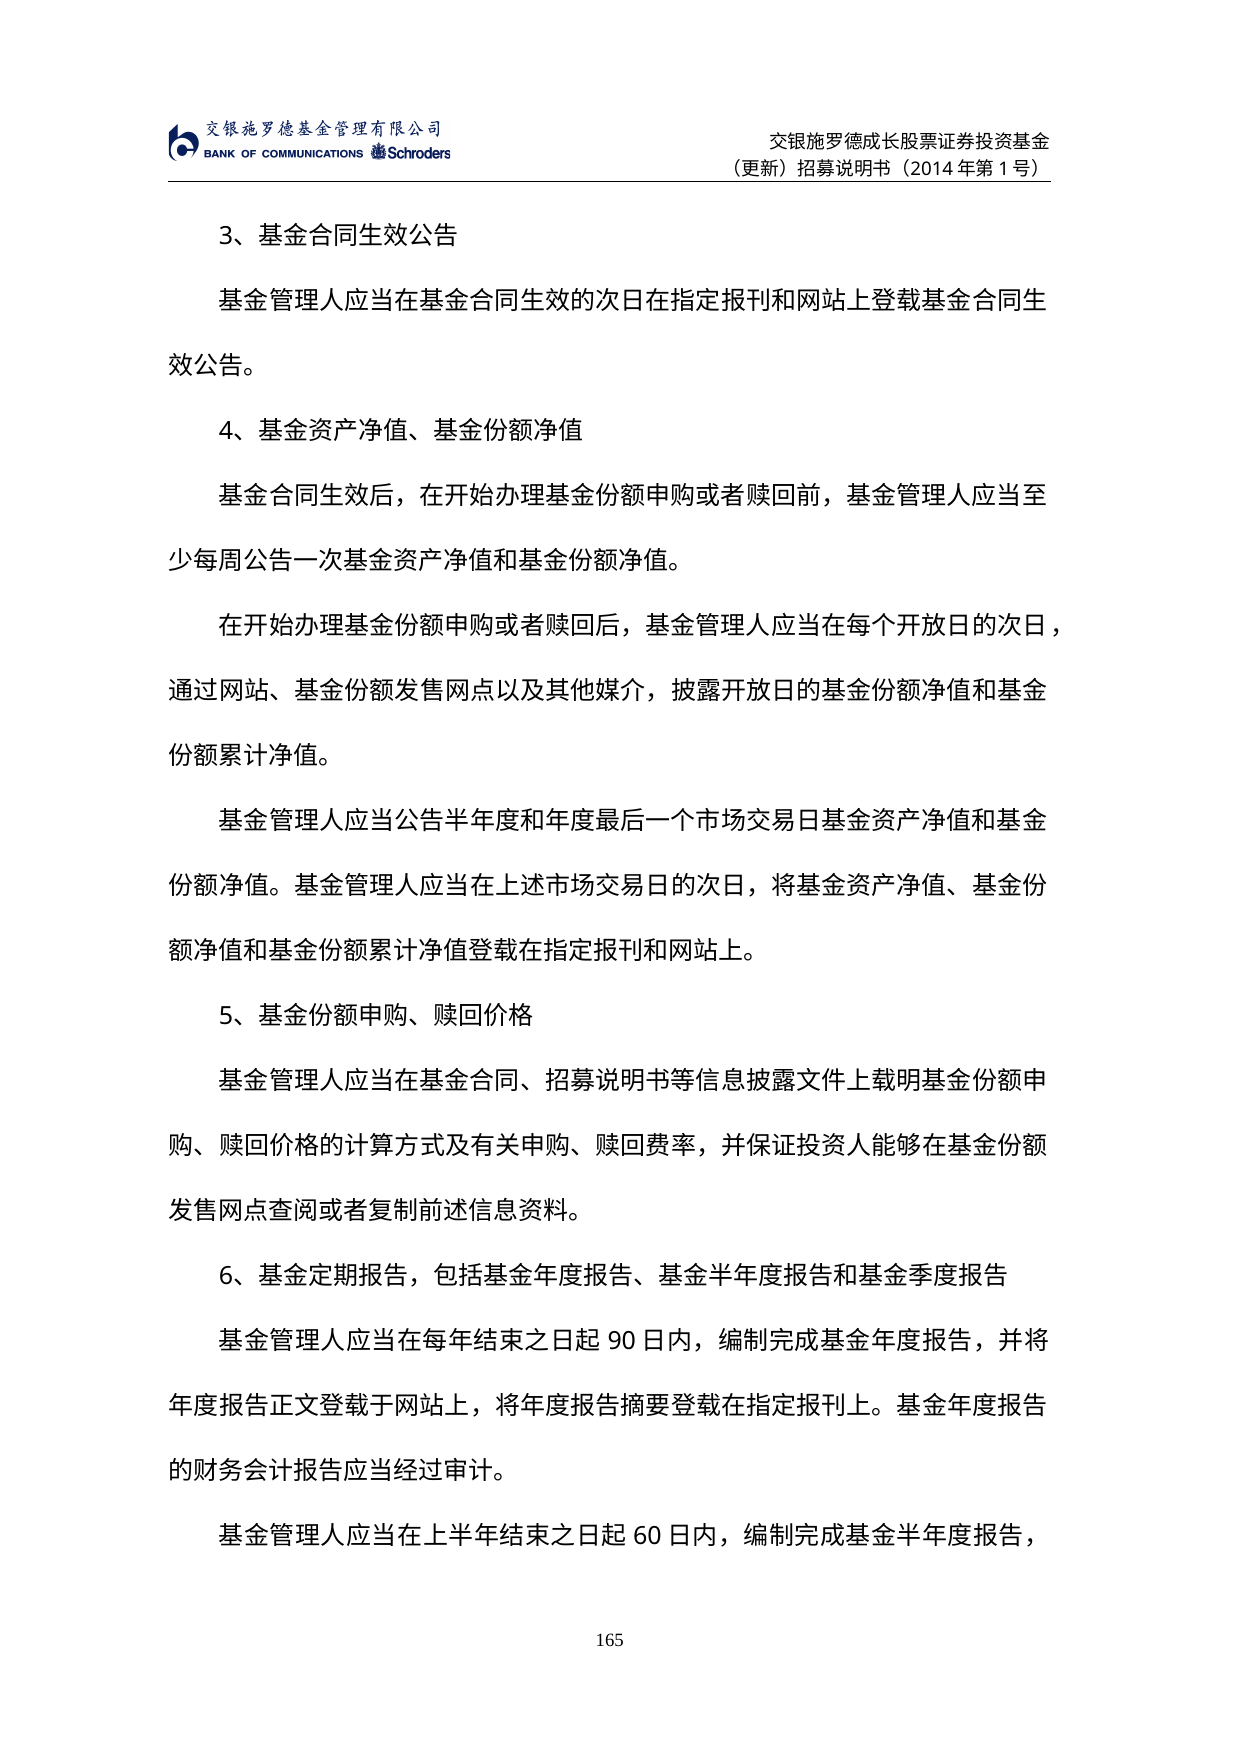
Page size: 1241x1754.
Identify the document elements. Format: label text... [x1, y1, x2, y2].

text 基金管理人应当公告半年度和年度最后一个市场交易日基金资产净值和基金份额净值。基金管理人应当在上述市场交易日的次日，将基金资产净值、基金份额净值和基金份额累计净值登载在指定报刊和网站上。 [169, 786, 1050, 981]
text 基金管理人应当在基金合同、招募说明书等信息披露文件上载明基金份额申购、赎回价格的计算方式及有关申购、赎回费率，并保证投资人能够在基金份额发售网点查阅或者复制前述信息资料。 [169, 1046, 1050, 1241]
text 5、基金份额申购、赎回价格 [169, 981, 1050, 1046]
text 3、基金合同生效公告 [169, 201, 1050, 266]
text 基金管理人应当在上半年结束之日起60日内，编制完成基金半年度报告，并将半年度报告正文登载在网站上，将半年度报告摘要登载在指定报刊上。 [169, 1501, 1050, 1566]
text 基金管理人应当在每年结束之日起90日内，编制完成基金年度报告，并将年度报告正文登载于网站上，将年度报告摘要登载在指定报刊上。基金年度报告的财务会计报告应当经过审计。 [169, 1306, 1050, 1501]
text 6、基金定期报告，包括基金年度报告、基金半年度报告和基金季度报告 [169, 1241, 1050, 1306]
text 基金管理人应当在基金合同生效的次日在指定报刊和网站上登载基金合同生效公告。 [169, 266, 1050, 396]
picture [168, 120, 451, 161]
text 4、基金资产净值、基金份额净值 [169, 396, 1050, 461]
text 基金合同生效后，在开始办理基金份额申购或者赎回前，基金管理人应当至少每周公告一次基金资产净值和基金份额净值。 [169, 461, 1050, 591]
text 在开始办理基金份额申购或者赎回后，基金管理人应当在每个开放日的次日，通过网站、基金份额发售网点以及其他媒介，披露开放日的基金份额净值和基金份额累计净值。 [169, 591, 1050, 786]
